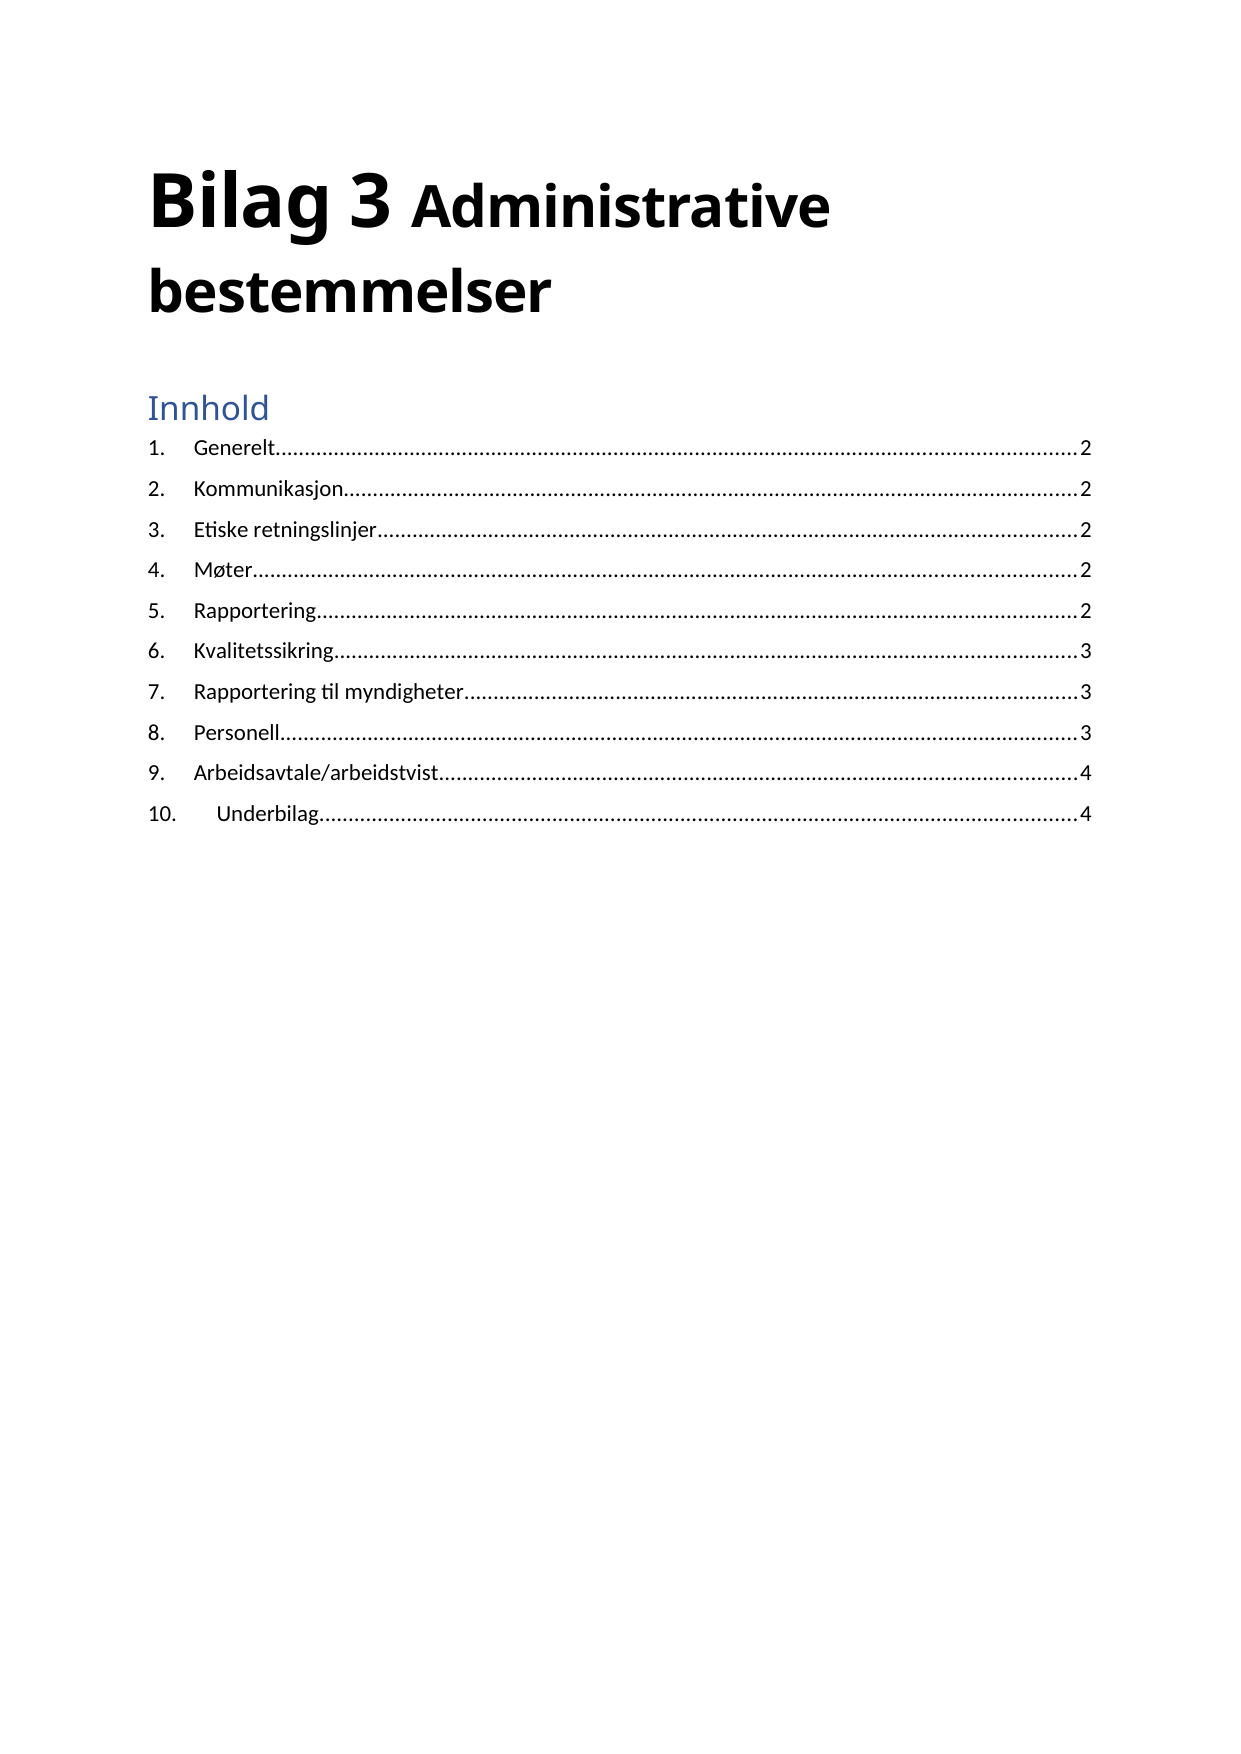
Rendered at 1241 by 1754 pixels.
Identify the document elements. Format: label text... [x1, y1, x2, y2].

title Bilag 3 Administrative bestemmelser [148, 148, 1093, 329]
